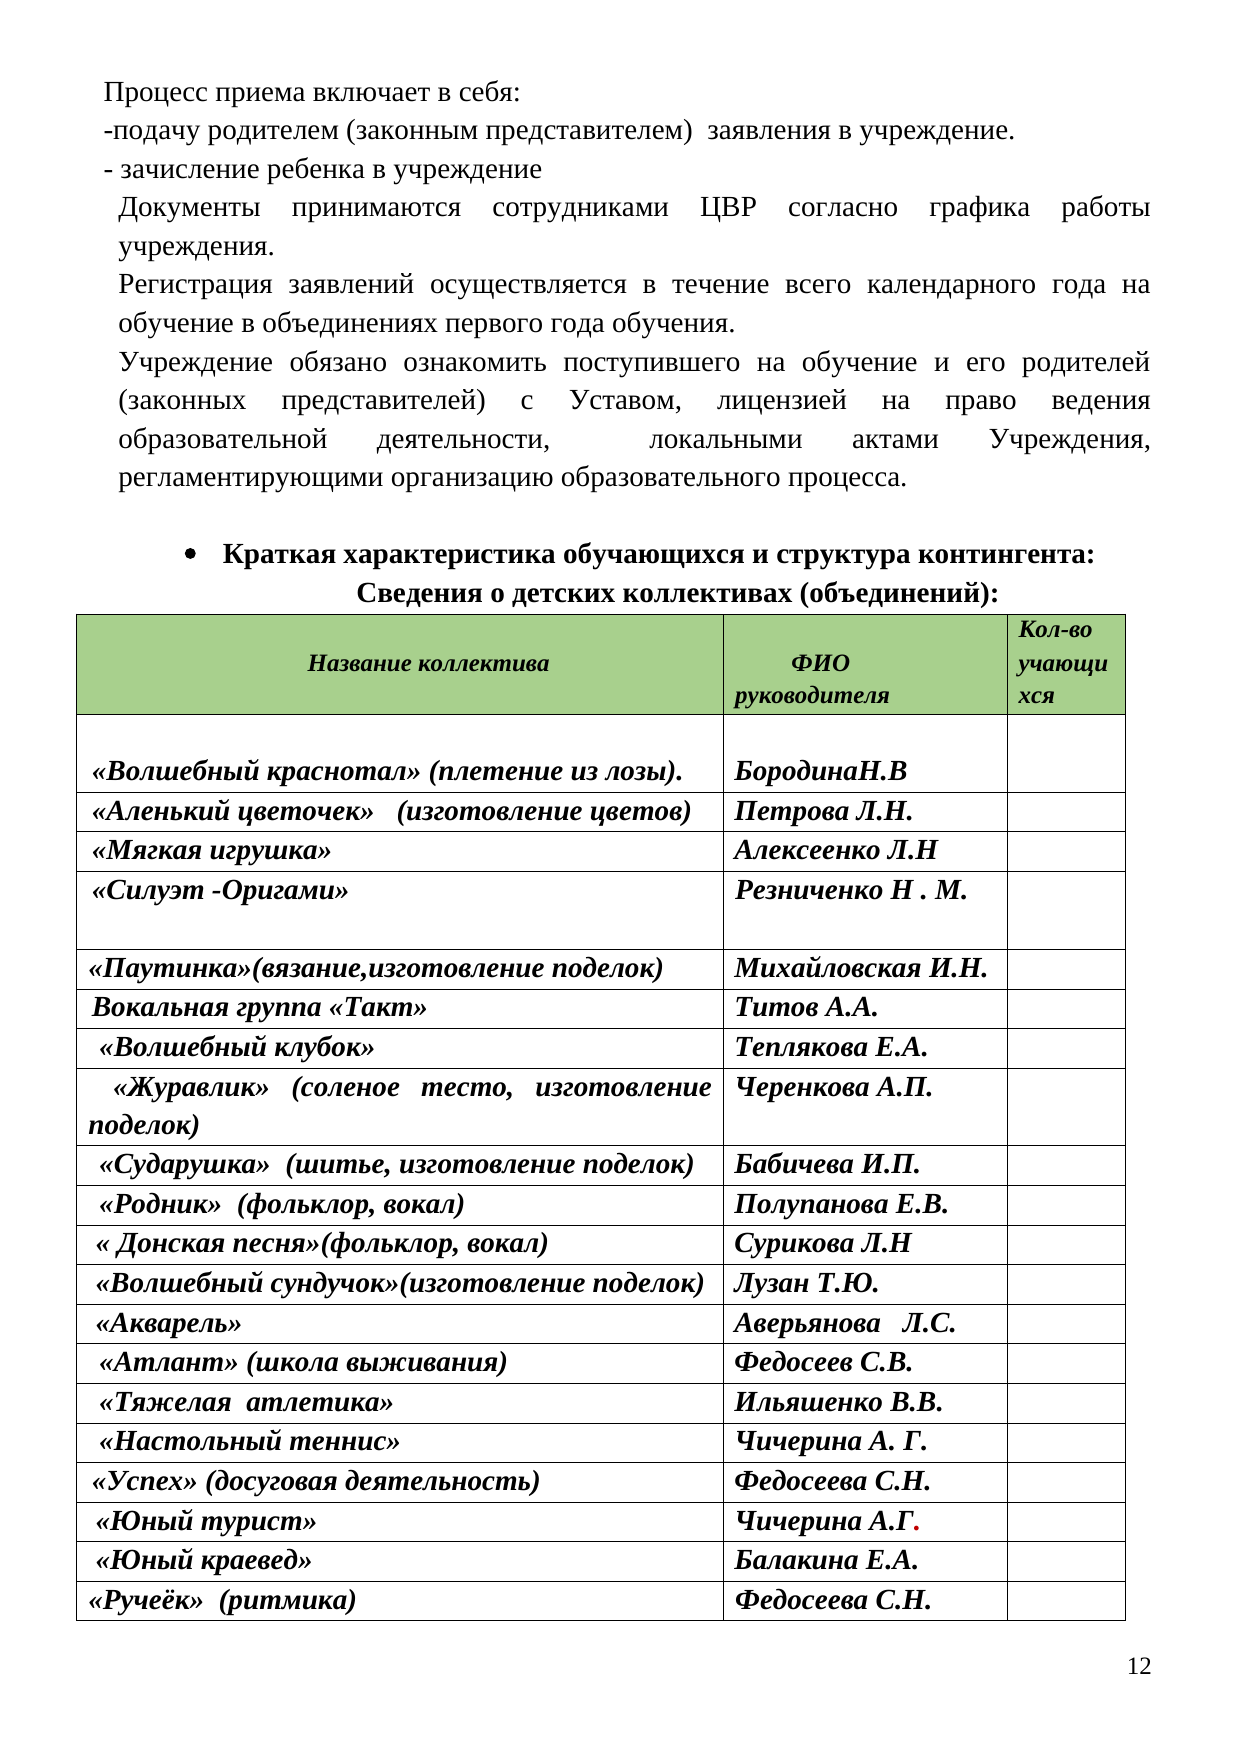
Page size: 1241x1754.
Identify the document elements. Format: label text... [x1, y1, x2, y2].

table_cell «Юный турист» [77, 1503, 723, 1541]
table_cell Федосеева С.Н. [724, 1463, 1007, 1502]
table_cell [1008, 1146, 1125, 1185]
list Краткая характеристика обучающихся и структура контингента: [185, 536, 1152, 570]
text -подачу родителем (законным представителем) заявления в учреждение. [103, 112, 1152, 146]
table_cell [1008, 1226, 1125, 1264]
table_cell «Аленький цветочек» (изготовление цветов) [77, 793, 723, 831]
table_cell Резниченко Н . М. [724, 872, 1007, 949]
table_cell «Волшебный клубок» [77, 1029, 723, 1068]
table_cell [1008, 715, 1125, 792]
table_cell [1008, 1582, 1125, 1620]
table_cell « Донская песня»(фольклор, вокал) [77, 1226, 723, 1264]
table_cell [1008, 1463, 1125, 1502]
table_cell [1008, 832, 1125, 871]
table_cell Лузан Т.Ю. [724, 1265, 1007, 1304]
table_cell [1008, 950, 1125, 988]
table_cell [1008, 1265, 1125, 1304]
table_cell БородинаН.В [724, 715, 1007, 792]
table_cell Алексеенко Л.Н [724, 832, 1007, 871]
subtitle Сведения о детских коллективах (объединений): [204, 575, 1152, 608]
table_cell «Волшебный краснотал» (плетение из лозы). [77, 715, 723, 792]
table_cell Черенкова А.П. [724, 1069, 1007, 1145]
text Процесс приема включает в себя: [103, 74, 1152, 107]
table_cell «Родник» (фольклор, вокал) [77, 1186, 723, 1224]
table_header ФИО руководителя [724, 615, 1007, 714]
table_cell Чичерина А.Г. [724, 1503, 1007, 1541]
table_cell [1008, 1542, 1125, 1581]
table_cell [1008, 1384, 1125, 1422]
table_cell Федосеева С.Н. [724, 1582, 1007, 1620]
table_cell «Силуэт -Оригами» [77, 872, 723, 949]
table_cell «Юный краевед» [77, 1542, 723, 1581]
table_cell «Настольный теннис» [77, 1424, 723, 1462]
table_cell [1008, 1503, 1125, 1541]
text - зачисление ребенка в учреждение [103, 151, 1152, 184]
text Документы принимаются сотрудниками ЦВР согласно графика работы учреждения. [118, 189, 1152, 262]
table_cell «Журавлик» (соленое тесто, изготовление поделок) [77, 1069, 723, 1145]
text Регистрация заявлений осуществляется в течение всего календарного года на обучение в объединениях первого года обучения. [118, 267, 1152, 339]
table_cell «Успех» (досуговая деятельность) [77, 1463, 723, 1502]
table_cell Теплякова Е.А. [724, 1029, 1007, 1068]
table_cell «Тяжелая атлетика» [77, 1384, 723, 1422]
table_cell Петрова Л.Н. [724, 793, 1007, 831]
table_cell [1008, 872, 1125, 949]
table_cell Вокальная группа «Такт» [77, 990, 723, 1028]
table_cell «Мягкая игрушка» [77, 832, 723, 871]
table_cell Чичерина А. Г. [724, 1424, 1007, 1462]
table_cell «Атлант» (школа выживания) [77, 1344, 723, 1383]
table_cell «Паутинка»(вязание,изготовление поделок) [77, 950, 723, 988]
table_cell [1008, 1186, 1125, 1224]
text Учреждение обязано ознакомить поступившего на обучение и его родителей (законных представителей) с Уставом, лицензией на право ведения образовательной деятельности, локальными актами Учреждения, регламентирующими организацию образовательного процесса. [118, 344, 1152, 493]
table_cell «Ручеёк» (ритмика) [77, 1582, 723, 1620]
table_cell Федосеев С.В. [724, 1344, 1007, 1383]
table_cell «Сударушка» (шитье, изготовление поделок) [77, 1146, 723, 1185]
table_cell [1008, 1029, 1125, 1068]
table_cell [1008, 1344, 1125, 1383]
table_header Кол-во учающихся [1008, 615, 1125, 714]
table_cell «Волшебный сундучок»(изготовление поделок) [77, 1265, 723, 1304]
table_cell Аверьянова Л.С. [724, 1305, 1007, 1343]
table_cell Сурикова Л.Н [724, 1226, 1007, 1264]
table_cell [1008, 1424, 1125, 1462]
table_cell «Акварель» [77, 1305, 723, 1343]
table_cell Михайловская И.Н. [724, 950, 1007, 988]
table_cell [1008, 1069, 1125, 1145]
table_cell Бабичева И.П. [724, 1146, 1007, 1185]
table_header Название коллектива [77, 615, 723, 714]
table_cell Титов А.А. [724, 990, 1007, 1028]
table_cell Ильяшенко В.В. [724, 1384, 1007, 1422]
table_cell [1008, 990, 1125, 1028]
table_cell [1008, 1305, 1125, 1343]
table_cell [1008, 793, 1125, 831]
table_cell Балакина Е.А. [724, 1542, 1007, 1581]
table_cell Полупанова Е.В. [724, 1186, 1007, 1224]
